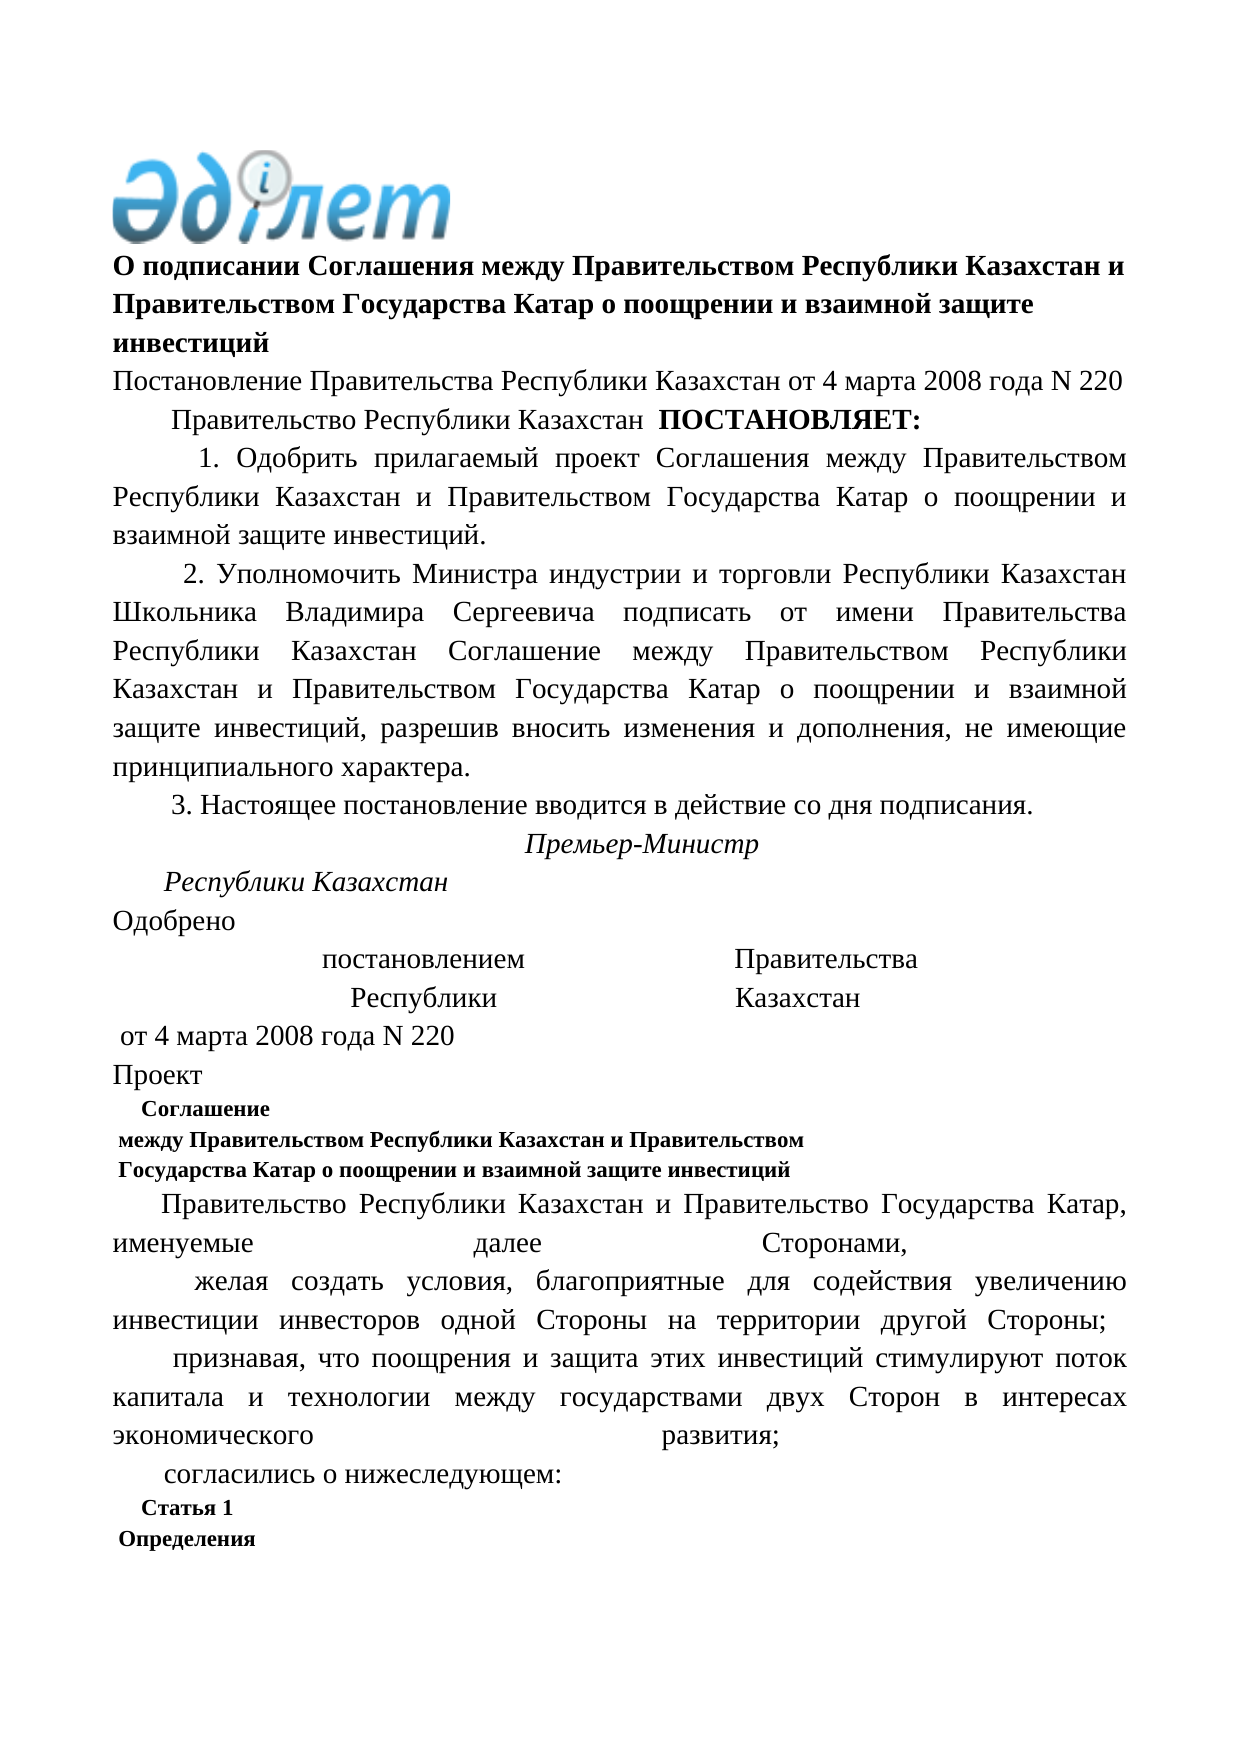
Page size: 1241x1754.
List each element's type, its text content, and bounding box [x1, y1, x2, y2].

picture [112, 150, 451, 244]
text Проект [112, 1057, 1128, 1091]
text Правительство Республики Казахстан ПОСТАНОВЛЯЕТ: [112, 402, 1128, 435]
text Статья 1 Определения [112, 1494, 1128, 1551]
text Постановление Правительства Республики Казахстан от 4 марта 2008 года N 220 [112, 363, 1128, 397]
text Одобрено постановлением Правительства Республики Казахстан от 4 марта 2008 года N 220 [112, 903, 1128, 1052]
text О подписании Соглашения между Правительством Республики Казахстан и Правительством Государства Катар о поощрении и взаимной защите инвестиций [112, 248, 1128, 358]
text Соглашение между Правительством Республики Казахстан и Правительством Государства Катар о поощрении и взаимной защите инвестиций [112, 1096, 1128, 1182]
text 3. Настоящее постановление вводится в действие со дня подписания. [112, 787, 1128, 821]
text Правительство Республики Казахстан и Правительство Государства Катар, именуемые далее Сторонами, желая создать условия, благоприятные для содействия увеличению инвестиции инвесторов одной Стороны на территории другой Стороны; признавая, что поощрения и защита этих инвестиций стимулируют поток капитала и технологии между государствами двух Сторон в интересах экономического развития; согласились о нижеследующем: [112, 1186, 1128, 1489]
text 1. Одобрить прилагаемый проект Соглашения между Правительством Республики Казахстан и Правительством Государства Катар о поощрении и взаимной защите инвестиций. [112, 440, 1128, 551]
text Премьер-Министр Республики Казахстан [112, 826, 1128, 898]
text 2. Уполномочить Министра индустрии и торговли Республики Казахстан Школьника Владимира Сергеевича подписать от имени Правительства Республики Казахстан Соглашение между Правительством Республики Казахстан и Правительством Государства Катар о поощрении и взаимной защите инвестиций, разрешив вносить изменения и дополнения, не имеющие принципиального характера. [112, 556, 1128, 782]
